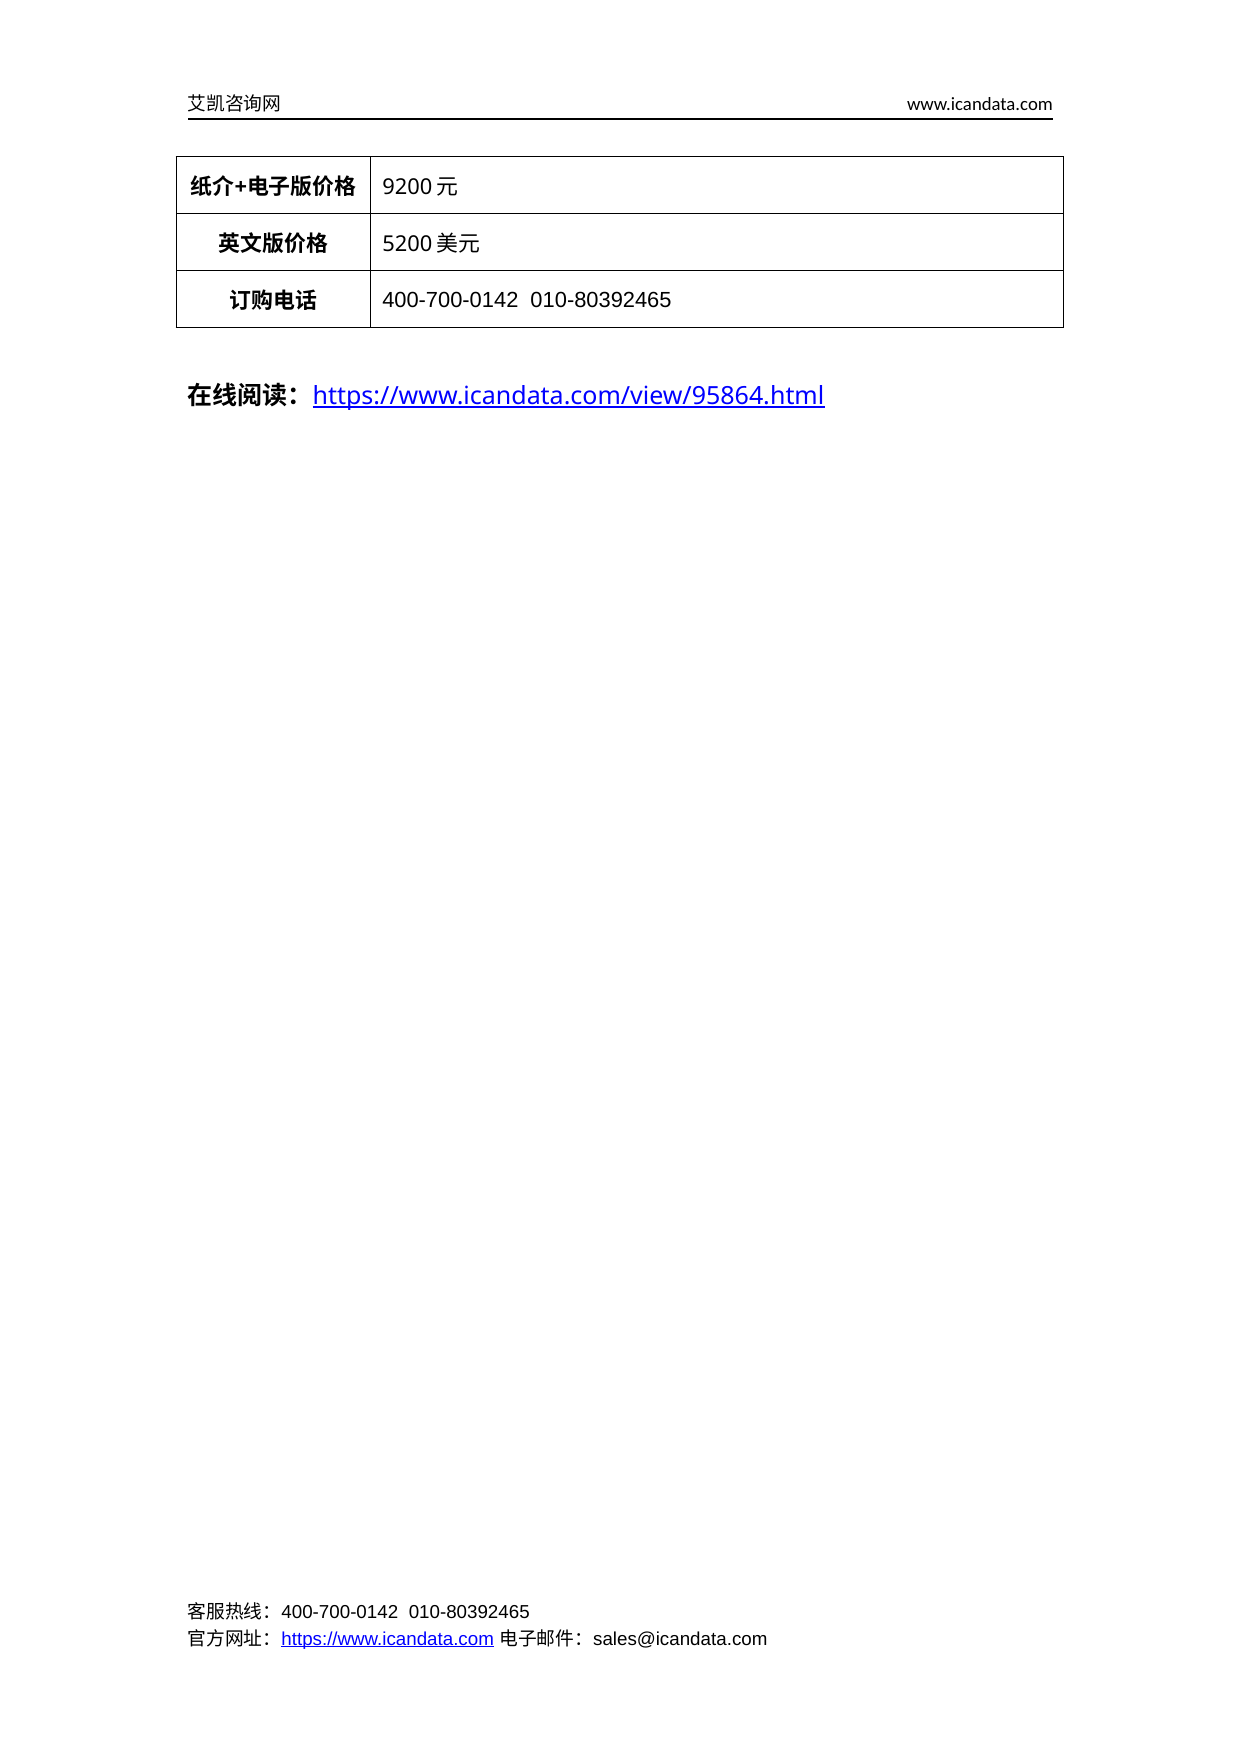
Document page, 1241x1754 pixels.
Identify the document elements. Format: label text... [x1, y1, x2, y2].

table_cell 5200美元 [371, 214, 1063, 270]
table_cell 英文版价格 [177, 214, 370, 270]
table_cell 纸介+电子版价格 [177, 157, 370, 213]
table_cell 订购电话 [177, 271, 370, 327]
table_cell 9200元 [371, 157, 1063, 213]
text 在线阅读：https://www.icandata.com/view/95864.html [187, 361, 1053, 426]
table_cell 400-700-0142 010-80392465 [371, 271, 1063, 327]
